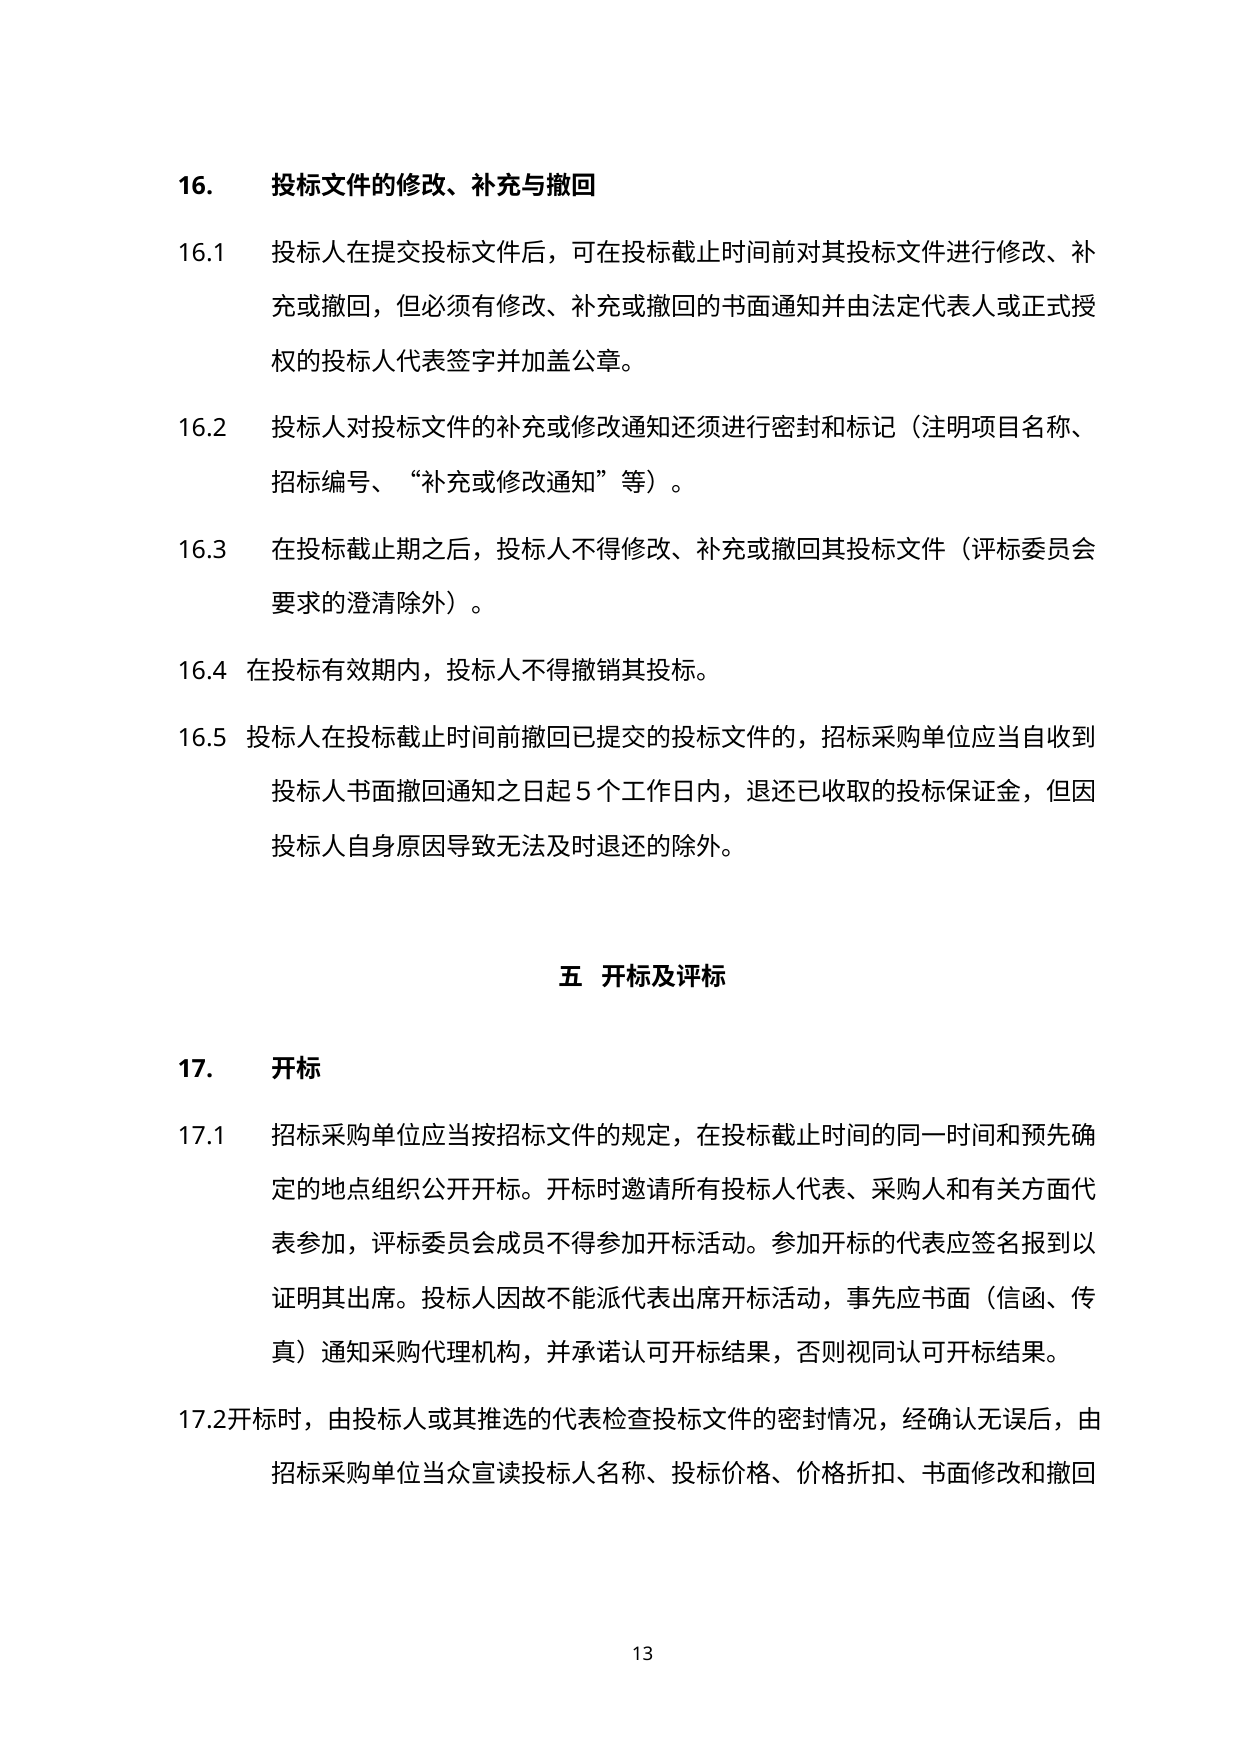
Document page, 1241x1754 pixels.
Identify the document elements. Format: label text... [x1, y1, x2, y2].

text 17.1 招标采购单位应当按招标文件的规定，在投标截止时间的同一时间和预先确定的地点组织公开开标。开标时邀请所有投标人代表、采购人和有关方面代表参加，评标委员会成员不得参加开标活动。参加开标的代表应签名报到以证明其出席。投标人因故不能派代表出席开标活动，事先应书面（信函、传真）通知采购代理机构，并承诺认可开标结果，否则视同认可开标结果。 [177, 1115, 1107, 1369]
text 16.4 在投标有效期内，投标人不得撤销其投标。 [177, 650, 1107, 687]
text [177, 1399, 1107, 1490]
subtitle 五 开标及评标 [177, 956, 1107, 993]
text 16.2 投标人对投标文件的补充或修改通知还须进行密封和标记（注明项目名称、招标编号、“补充或修改通知”等）。 [177, 408, 1107, 498]
text 16.5 投标人在投标截止时间前撤回已提交的投标文件的，招标采购单位应当自收到投标人书面撤回通知之日起５个工作日内，退还已收取的投标保证金，但因投标人自身原因导致无法及时退还的除外。 [177, 717, 1107, 862]
subtitle 16. 投标文件的修改、补充与撤回 [177, 165, 1107, 202]
text 16.3 在投标截止期之后，投标人不得修改、补充或撤回其投标文件（评标委员会要求的澄清除外）。 [177, 529, 1107, 620]
subtitle 17. 开标 [177, 1048, 1107, 1084]
text 16.1 投标人在提交投标文件后，可在投标截止时间前对其投标文件进行修改、补充或撤回，但必须有修改、补充或撤回的书面通知并由法定代表人或正式授权的投标人代表签字并加盖公章。 [177, 232, 1107, 377]
